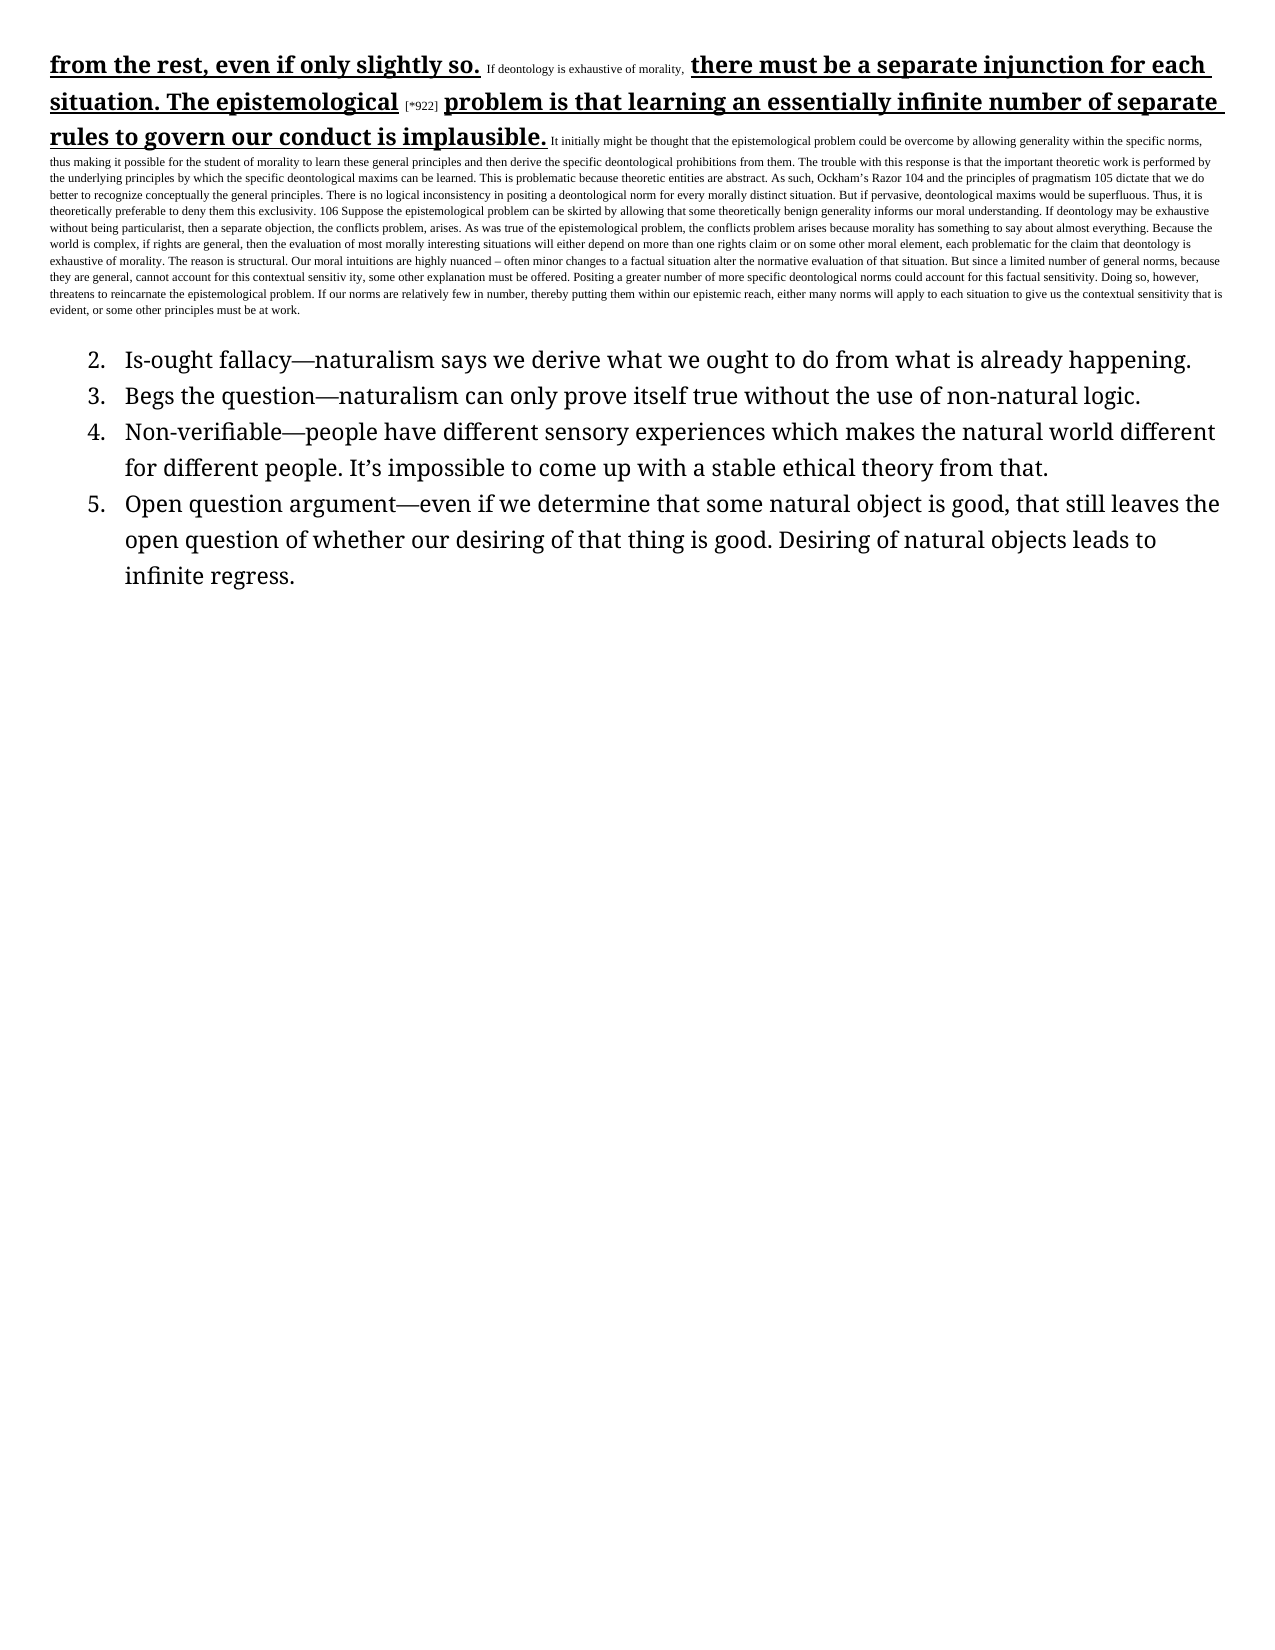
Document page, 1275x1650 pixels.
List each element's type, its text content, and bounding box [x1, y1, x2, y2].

list Open question argument—even if we determine that some natural object is good, that still leaves the open question of whether our desiring of that thing is good. Desiring of natural objects leads to infinite regress. [87, 488, 1226, 591]
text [49, 49, 1226, 317]
list Begs the question—naturalism can only prove itself true without the use of non-natural logic. [87, 380, 1226, 411]
list Non-verifiable—people have different sensory experiences which makes the natural world different for different people. It’s impossible to come up with a stable ethical theory from that. [87, 416, 1226, 483]
list Is-ought fallacy—naturalism says we derive what we ought to do from what is already happening. [87, 344, 1226, 376]
